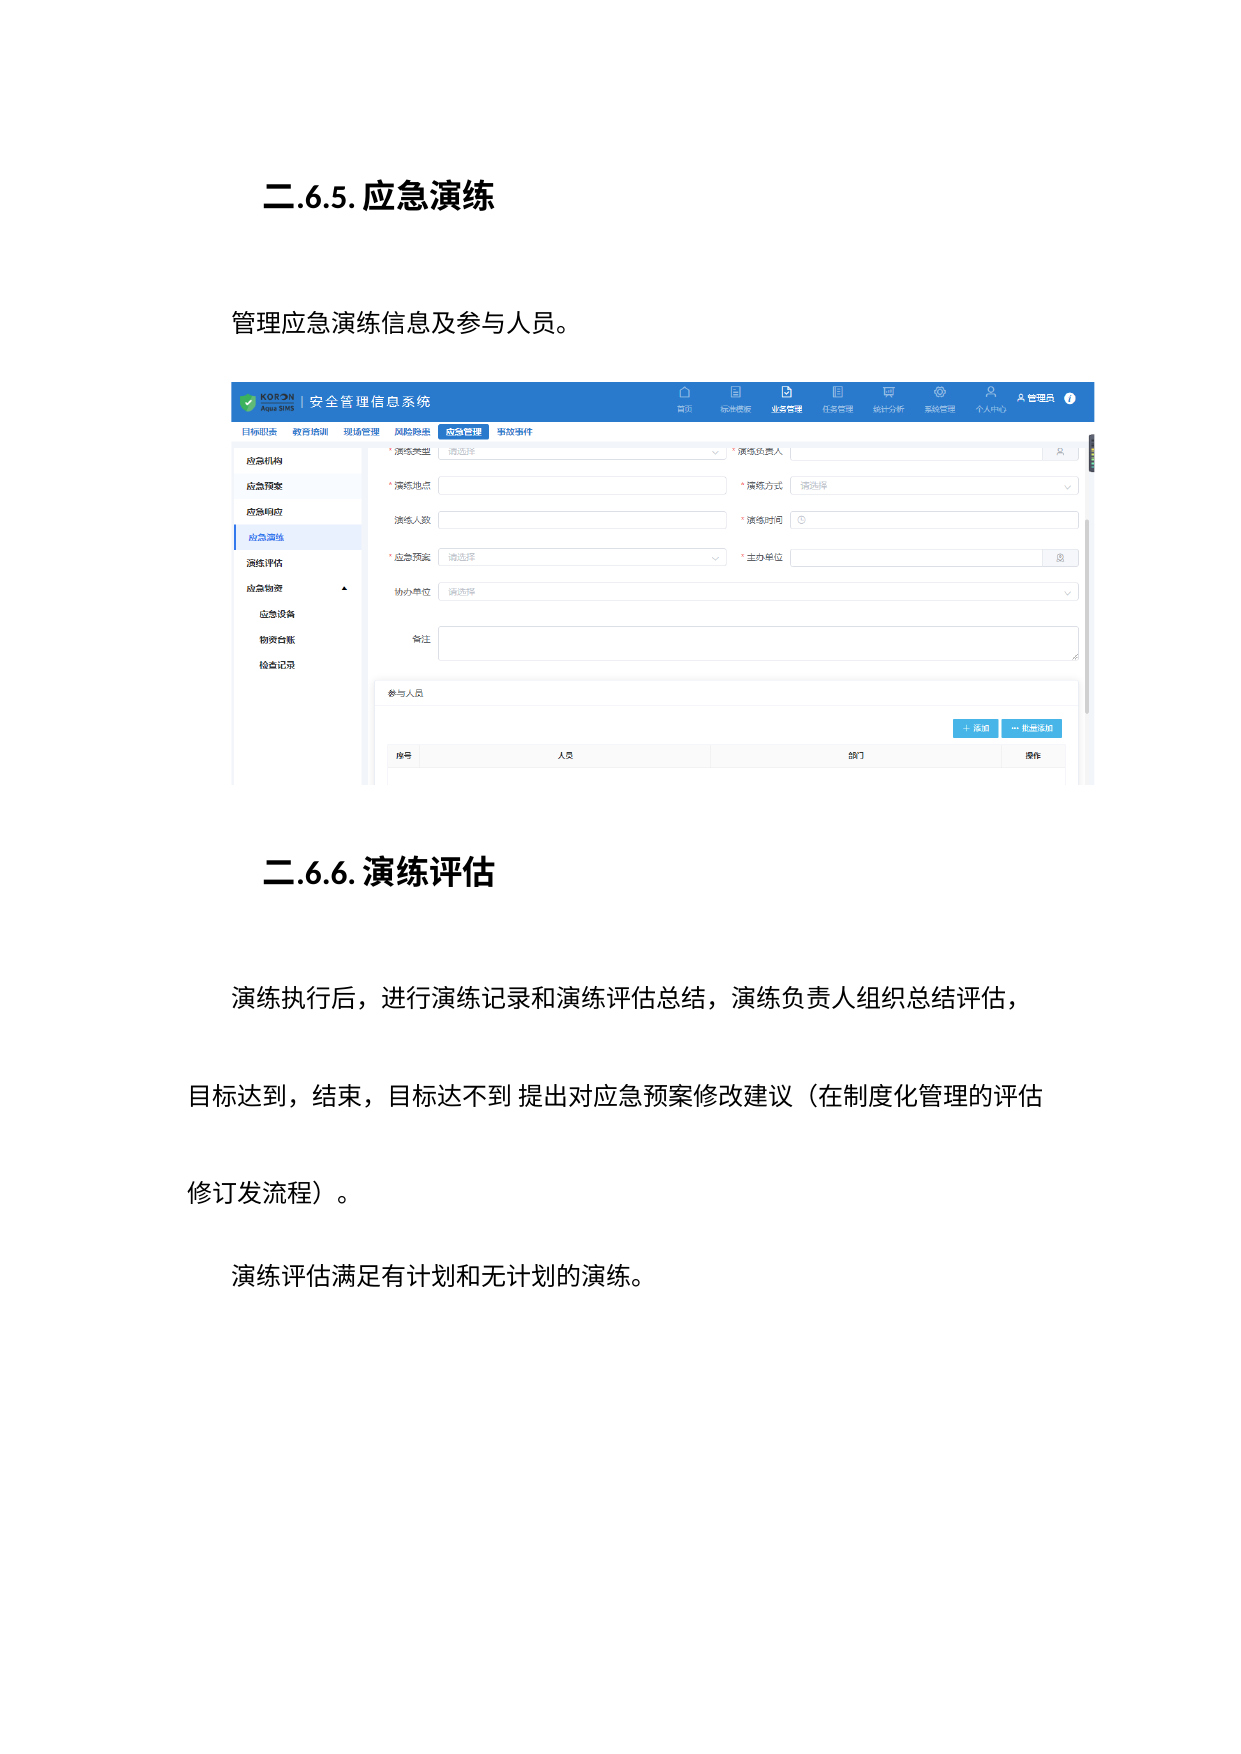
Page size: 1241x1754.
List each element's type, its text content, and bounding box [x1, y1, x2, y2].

text 演练评估满足有计划和无计划的演练。 [187, 1242, 1053, 1307]
text 演练执行后，进行演练记录和演练评估总结，演练负责人组织总结评估，目标达到，结束，目标达不到 提出对应急预案修改建议（在制度化管理的评估修订发流程）。 [187, 964, 1053, 1224]
text 管理应急演练信息及参与人员。 [187, 289, 1053, 354]
picture [231, 382, 1095, 785]
subtitle 应急演练 [262, 162, 1053, 227]
subtitle 演练评估 [262, 837, 1053, 902]
